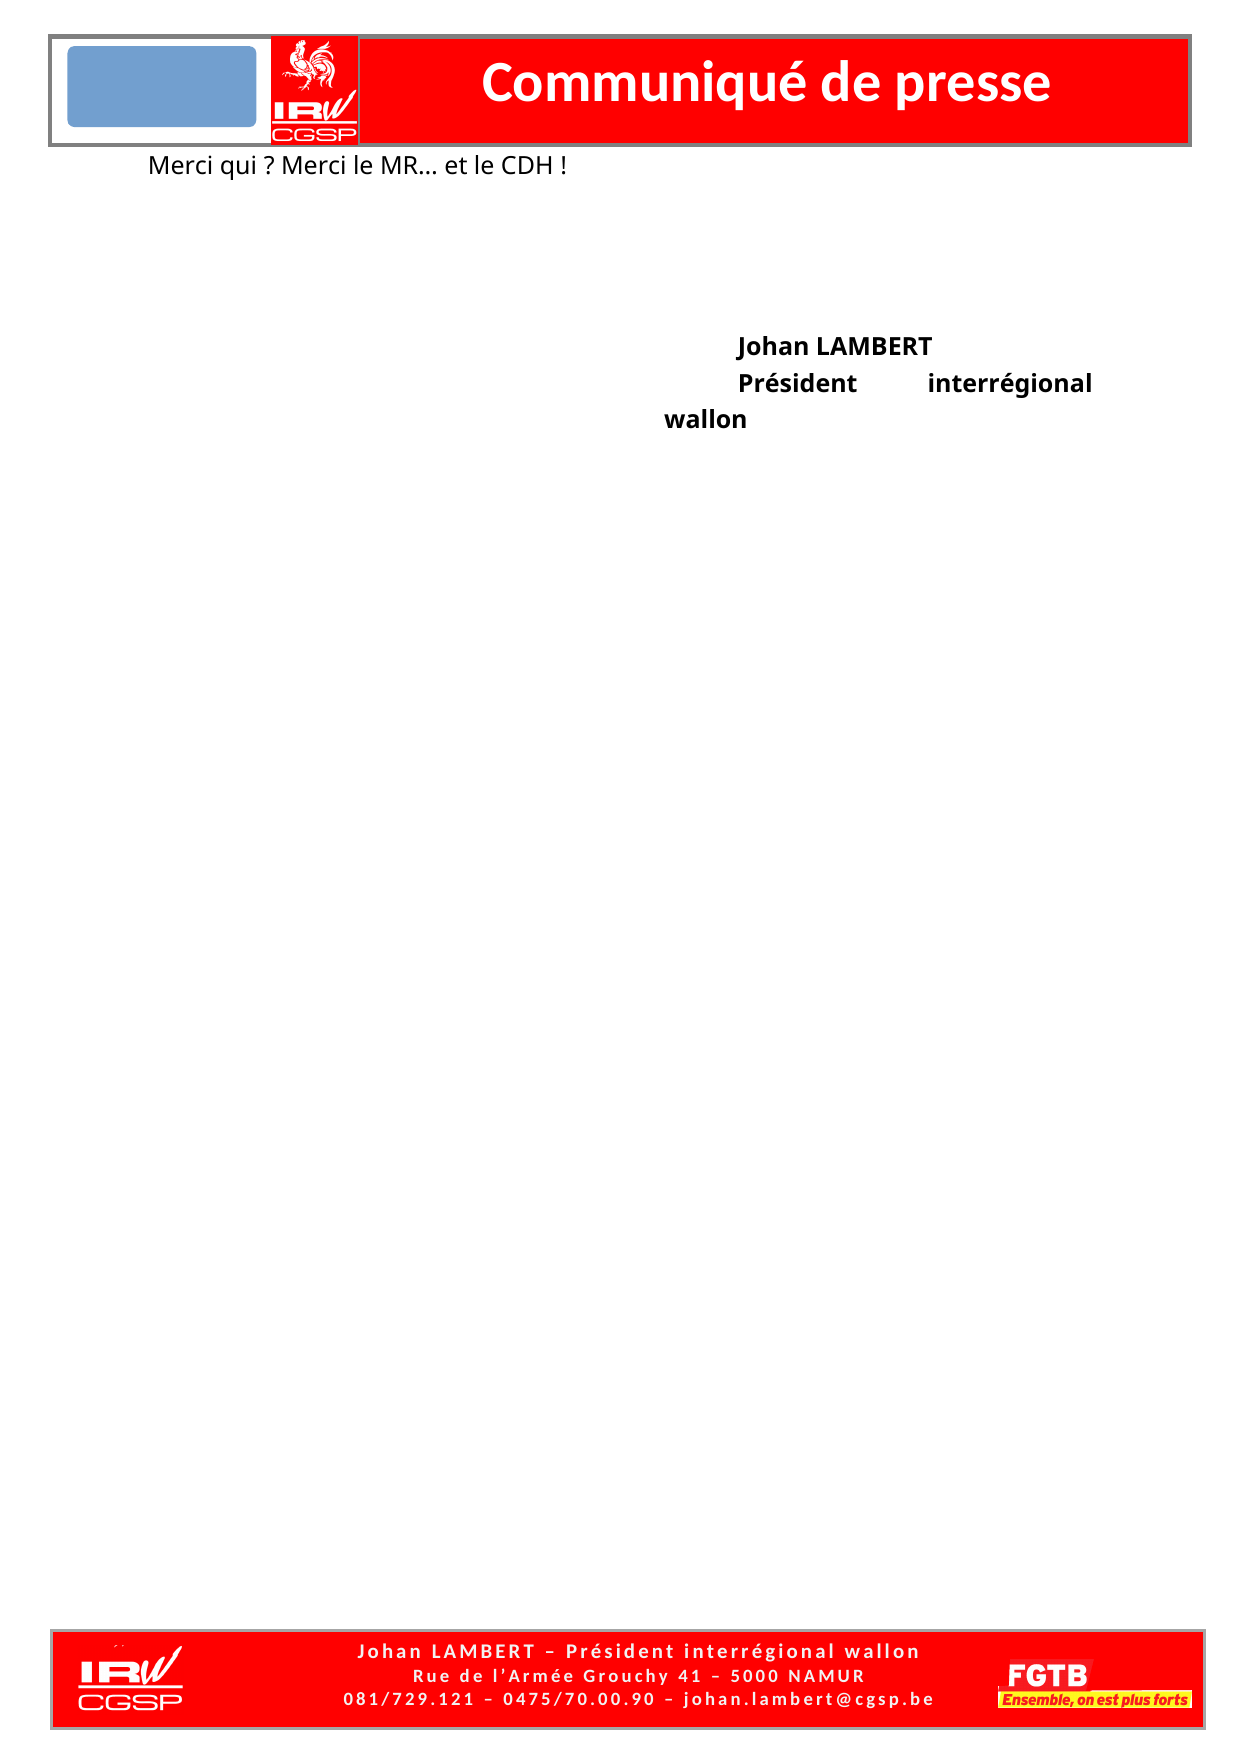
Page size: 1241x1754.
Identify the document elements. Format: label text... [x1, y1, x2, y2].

picture [998, 1659, 1192, 1708]
text Johan LAMBERT [664, 328, 1093, 363]
picture [271, 36, 358, 145]
text Président interrégional wallon [664, 365, 1093, 436]
text Merci qui ? Merci le MR… et le CDH ! [148, 148, 1093, 182]
picture [77, 1645, 184, 1715]
